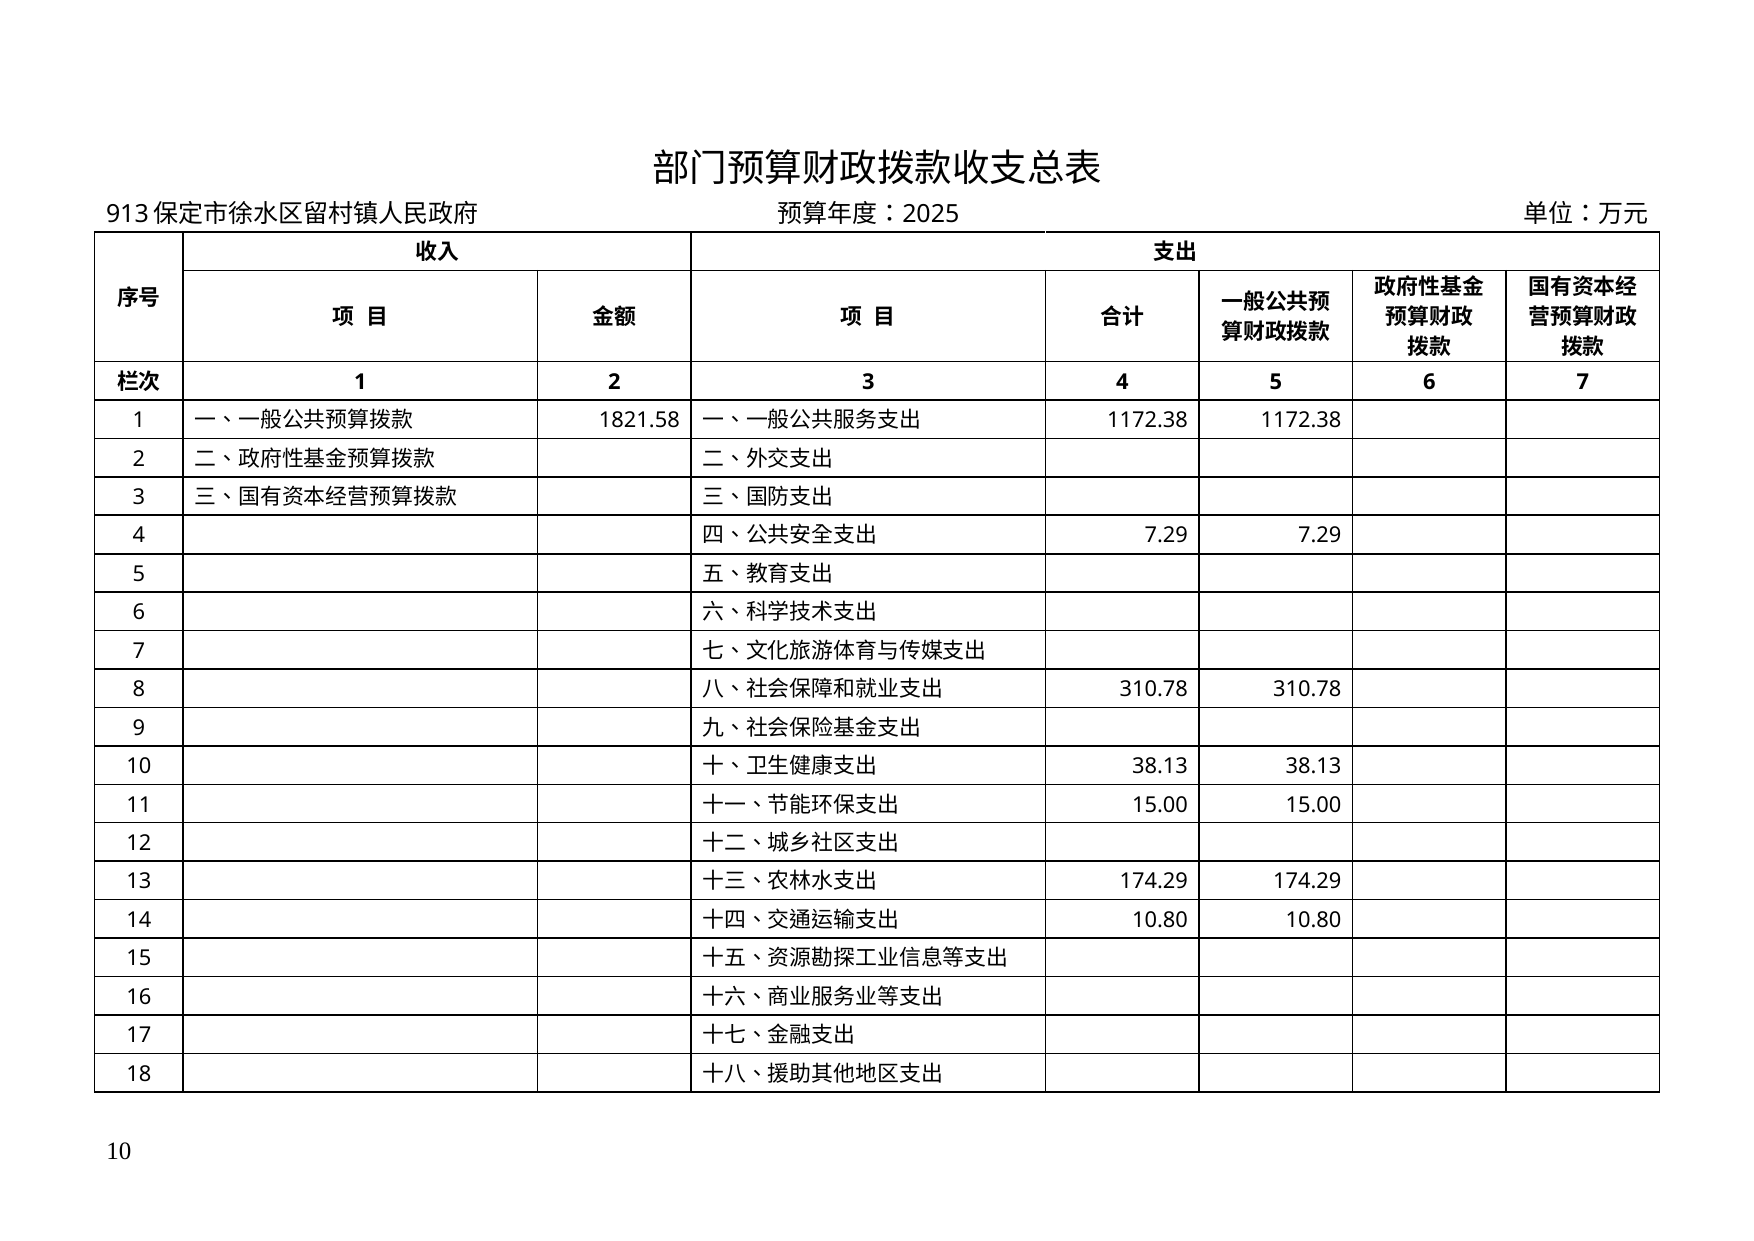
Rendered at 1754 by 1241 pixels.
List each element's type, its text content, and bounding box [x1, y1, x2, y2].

table_cell [1353, 478, 1505, 514]
table_cell 1 [95, 401, 182, 437]
table_cell [1046, 823, 1198, 860]
table_cell [538, 708, 690, 745]
table_cell 二、外交支出 [692, 439, 1045, 476]
table_cell 2 [95, 439, 182, 476]
table_cell 10.80 [1200, 900, 1352, 937]
table_cell 7 [1507, 362, 1659, 399]
table_cell 13 [95, 862, 182, 899]
table_cell [184, 823, 537, 860]
table_cell 5 [95, 555, 182, 591]
table_cell 310.78 [1046, 670, 1198, 707]
table_cell [538, 939, 690, 976]
table_cell [538, 862, 690, 899]
table_cell [1507, 593, 1659, 630]
table_cell 栏次 [95, 362, 182, 399]
table_cell [1200, 555, 1352, 591]
table_cell 1 [184, 362, 537, 399]
table_cell 12 [95, 823, 182, 860]
table_cell 7.29 [1046, 516, 1198, 553]
table_cell [1353, 555, 1505, 591]
table_cell 九、社会保险基金支出 [692, 708, 1045, 745]
table_header 913保定市徐水区留村镇人民政府 [95, 195, 690, 231]
table_cell [1046, 555, 1198, 591]
table_cell 6 [1353, 362, 1505, 399]
table_cell 项 目 [692, 271, 1045, 361]
table_cell 序号 [95, 233, 182, 361]
table_cell 三、国有资本经营预算拨款 [184, 478, 537, 514]
table_cell [1200, 708, 1352, 745]
table_cell 一、一般公共预算拨款 [184, 401, 537, 437]
text 部门预算财政拨款收支总表 [106, 142, 1648, 193]
table_cell 十、卫生健康支出 [692, 747, 1045, 783]
table_cell 三、国防支出 [692, 478, 1045, 514]
table_cell 7 [95, 631, 182, 668]
table_cell 十四、交通运输支出 [692, 900, 1045, 937]
table_cell [538, 823, 690, 860]
table_cell [538, 785, 690, 822]
table_cell [1200, 977, 1352, 1014]
table_cell 15.00 [1200, 785, 1352, 822]
table_cell [1507, 516, 1659, 553]
table_cell [1507, 977, 1659, 1014]
table_cell [184, 977, 537, 1014]
table_cell [1200, 1054, 1352, 1091]
table_cell 1821.58 [538, 401, 690, 437]
table_cell 7.29 [1200, 516, 1352, 553]
table_cell [184, 593, 537, 630]
table_cell 合计 [1046, 271, 1198, 361]
table_cell [1353, 593, 1505, 630]
table_cell [1046, 1054, 1198, 1091]
table_cell 174.29 [1046, 862, 1198, 899]
table_cell [1200, 823, 1352, 860]
table_cell 1172.38 [1200, 401, 1352, 437]
table_cell [1507, 439, 1659, 476]
table_cell [1353, 900, 1505, 937]
table_cell 4 [1046, 362, 1198, 399]
table_cell 国有资本经营预算财政拨款 [1507, 271, 1659, 361]
table_cell [1507, 823, 1659, 860]
table_cell [538, 439, 690, 476]
table_cell 金额 [538, 271, 690, 361]
table_cell 15.00 [1046, 785, 1198, 822]
table_cell 支出 [692, 233, 1659, 270]
table_cell 310.78 [1200, 670, 1352, 707]
table_cell [1507, 401, 1659, 437]
table_cell [1507, 1054, 1659, 1091]
table_cell [1353, 862, 1505, 899]
table_cell 二、政府性基金预算拨款 [184, 439, 537, 476]
table_cell [1507, 900, 1659, 937]
table_cell [1507, 939, 1659, 976]
table_cell 14 [95, 900, 182, 937]
table_cell [538, 670, 690, 707]
table_cell 10.80 [1046, 900, 1198, 937]
table_cell 38.13 [1046, 747, 1198, 783]
table_cell [1353, 747, 1505, 783]
table_cell 十二、城乡社区支出 [692, 823, 1045, 860]
table_cell [184, 862, 537, 899]
table_cell [1200, 439, 1352, 476]
table_cell 五、教育支出 [692, 555, 1045, 591]
table_cell [1046, 593, 1198, 630]
table_cell [184, 516, 537, 553]
table_cell [1200, 593, 1352, 630]
table_cell [1507, 785, 1659, 822]
table_cell 十七、金融支出 [692, 1016, 1045, 1052]
table_cell 八、社会保障和就业支出 [692, 670, 1045, 707]
table_cell [1200, 1016, 1352, 1052]
table_cell [1507, 862, 1659, 899]
table_cell [1507, 1016, 1659, 1052]
table_cell [184, 708, 537, 745]
table_cell [1353, 708, 1505, 745]
table_cell [1353, 1054, 1505, 1091]
table_header 预算年度：2025 [692, 195, 1045, 231]
table_cell 16 [95, 977, 182, 1014]
table_cell [538, 977, 690, 1014]
table_cell [184, 555, 537, 591]
table_cell [538, 631, 690, 668]
table_cell [1507, 670, 1659, 707]
table_cell [1353, 439, 1505, 476]
table_cell [1507, 747, 1659, 783]
table_cell [1353, 516, 1505, 553]
table_cell 17 [95, 1016, 182, 1052]
table_cell [538, 516, 690, 553]
table_cell 6 [95, 593, 182, 630]
table_cell 一般公共预算财政拨款 [1200, 271, 1352, 361]
table_cell 3 [692, 362, 1045, 399]
table_cell [184, 1016, 537, 1052]
table_cell [1200, 478, 1352, 514]
table_cell [1046, 708, 1198, 745]
table_cell 5 [1200, 362, 1352, 399]
table_cell [1353, 977, 1505, 1014]
table_cell [1353, 939, 1505, 976]
table_cell 项 目 [184, 271, 537, 361]
table_cell [1507, 631, 1659, 668]
table_cell [1200, 939, 1352, 976]
table_cell 174.29 [1200, 862, 1352, 899]
table_cell [184, 747, 537, 783]
table_cell [1353, 401, 1505, 437]
table_cell 七、文化旅游体育与传媒支出 [692, 631, 1045, 668]
table_cell [538, 593, 690, 630]
table_cell [1353, 670, 1505, 707]
table_cell [1046, 439, 1198, 476]
table_cell 15 [95, 939, 182, 976]
table_cell [538, 900, 690, 937]
table_cell [184, 939, 537, 976]
table_cell 十三、农林水支出 [692, 862, 1045, 899]
table_cell [538, 747, 690, 783]
table_cell [538, 1054, 690, 1091]
table_cell [1507, 708, 1659, 745]
table_cell 十八、援助其他地区支出 [692, 1054, 1045, 1091]
table_cell 十一、节能环保支出 [692, 785, 1045, 822]
table_cell [184, 670, 537, 707]
table_cell 四、公共安全支出 [692, 516, 1045, 553]
table_cell [538, 478, 690, 514]
table_cell [1046, 939, 1198, 976]
table_cell [1200, 631, 1352, 668]
table_cell [184, 631, 537, 668]
table_cell 一、一般公共服务支出 [692, 401, 1045, 437]
table_cell [1353, 1016, 1505, 1052]
table_cell 2 [538, 362, 690, 399]
table_cell [1353, 631, 1505, 668]
table_cell [1507, 478, 1659, 514]
table_cell [1353, 823, 1505, 860]
table_cell [184, 785, 537, 822]
table_cell 十五、资源勘探工业信息等支出 [692, 939, 1045, 976]
table_cell [1046, 478, 1198, 514]
table_cell [538, 555, 690, 591]
table_cell [1046, 977, 1198, 1014]
table_cell 十六、商业服务业等支出 [692, 977, 1045, 1014]
table_cell 1172.38 [1046, 401, 1198, 437]
table_cell [1046, 631, 1198, 668]
table_cell 4 [95, 516, 182, 553]
table_cell 8 [95, 670, 182, 707]
table_cell [1353, 785, 1505, 822]
table_cell 收入 [184, 233, 690, 270]
table_cell 18 [95, 1054, 182, 1091]
table_cell 六、科学技术支出 [692, 593, 1045, 630]
table_cell [184, 900, 537, 937]
table_cell 10 [95, 747, 182, 783]
table_cell [1507, 555, 1659, 591]
table_cell 政府性基金预算财政 拨款 [1353, 271, 1505, 361]
table_cell [1046, 1016, 1198, 1052]
table_header 单位：万元 [1046, 195, 1659, 231]
table_cell 11 [95, 785, 182, 822]
table_cell [184, 1054, 537, 1091]
table_cell 38.13 [1200, 747, 1352, 783]
table_cell 3 [95, 478, 182, 514]
table_cell 9 [95, 708, 182, 745]
table_cell [538, 1016, 690, 1052]
